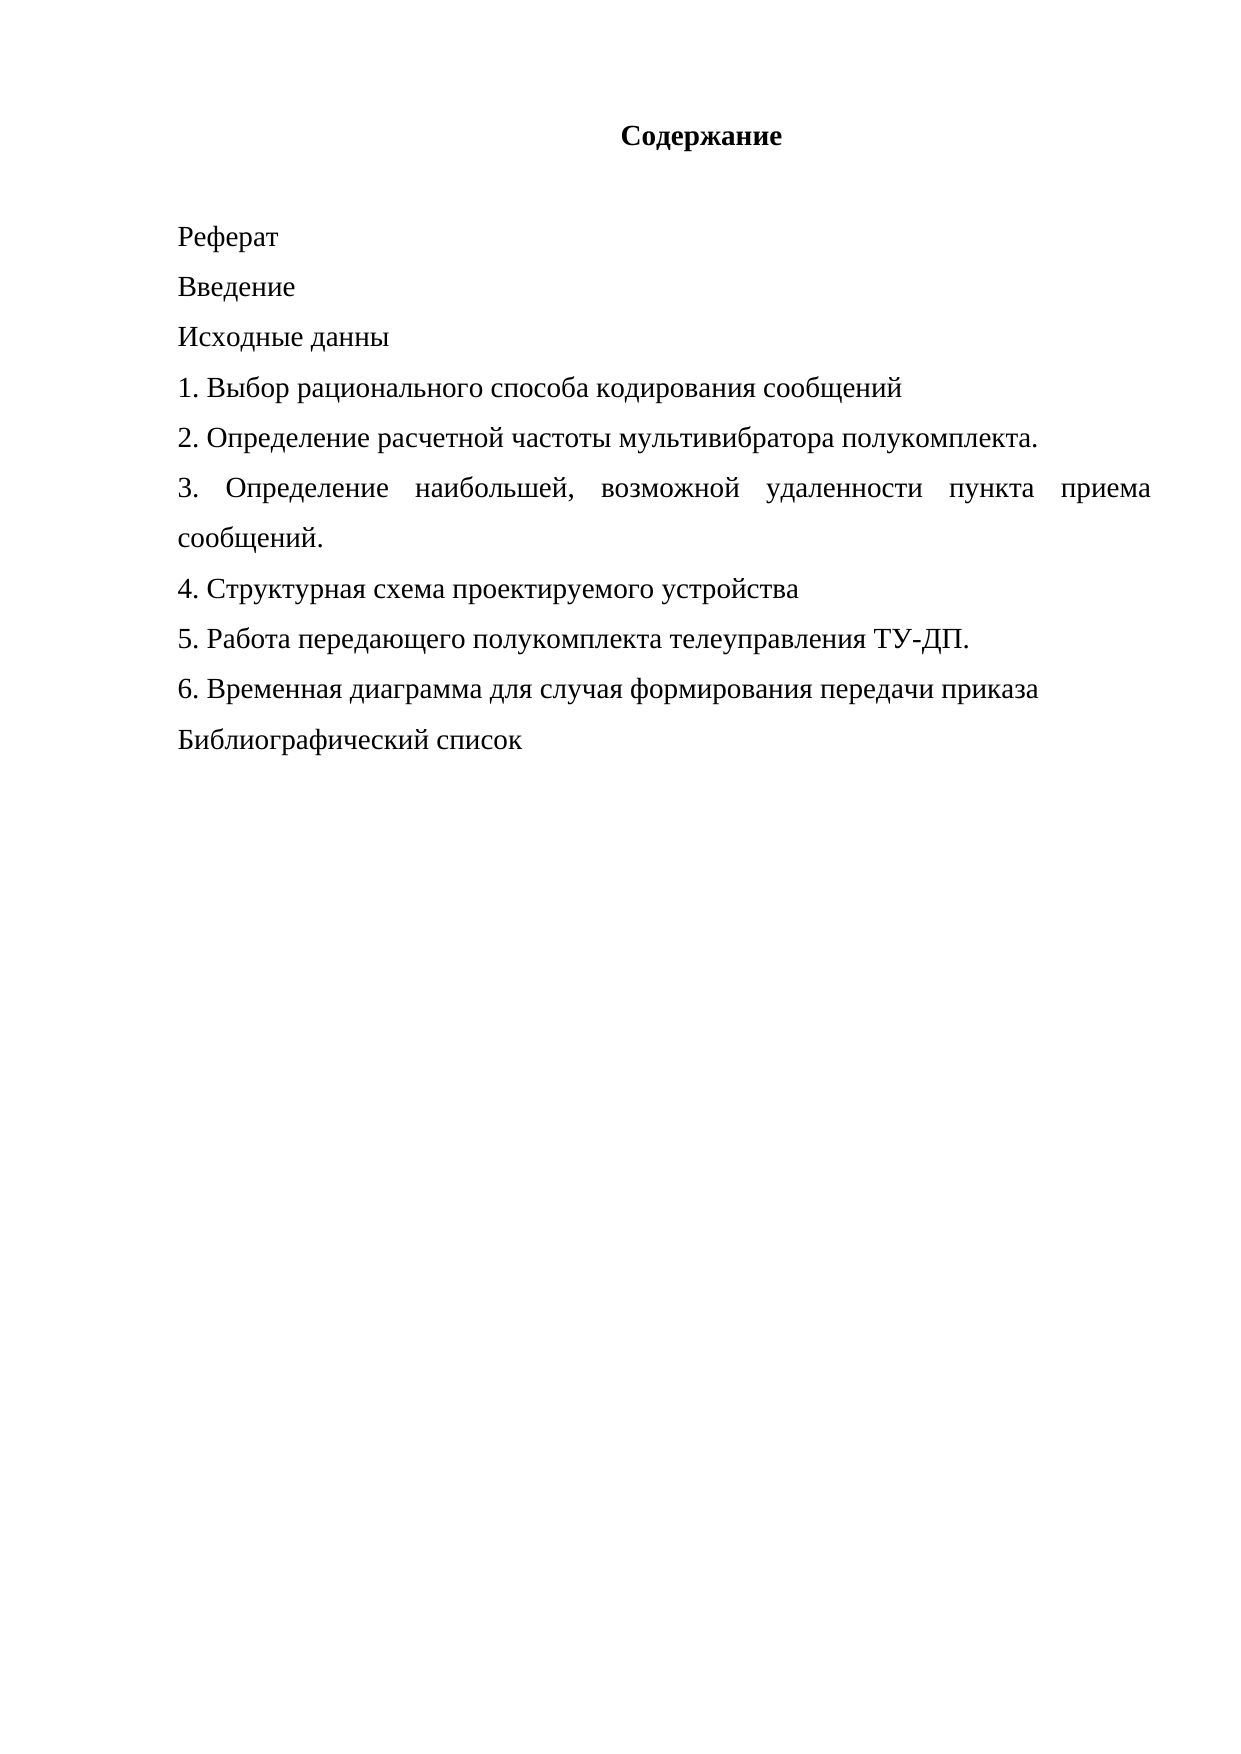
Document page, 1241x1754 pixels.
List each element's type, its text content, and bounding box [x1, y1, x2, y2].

text 5. Работа передающего полукомплекта телеуправления ТУ-ДП. [177, 621, 1152, 655]
text 4. Структурная схема проектируемого устройства [177, 571, 1152, 604]
text 2. Определение расчетной частоты мультивибратора полукомплекта. [177, 420, 1152, 453]
text 1. Выбор рационального способа кодирования сообщений [177, 370, 1152, 403]
text Содержание [177, 118, 1152, 152]
text Исходные данны [177, 319, 1152, 353]
text Реферат [177, 219, 1152, 252]
text Введение [177, 269, 1152, 303]
text Библиографический список [177, 722, 1152, 755]
text 3. Определение наибольшей, возможной удаленности пункта приема сообщений. [177, 470, 1152, 554]
text 6. Временная диаграмма для случая формирования передачи приказа [177, 672, 1152, 705]
